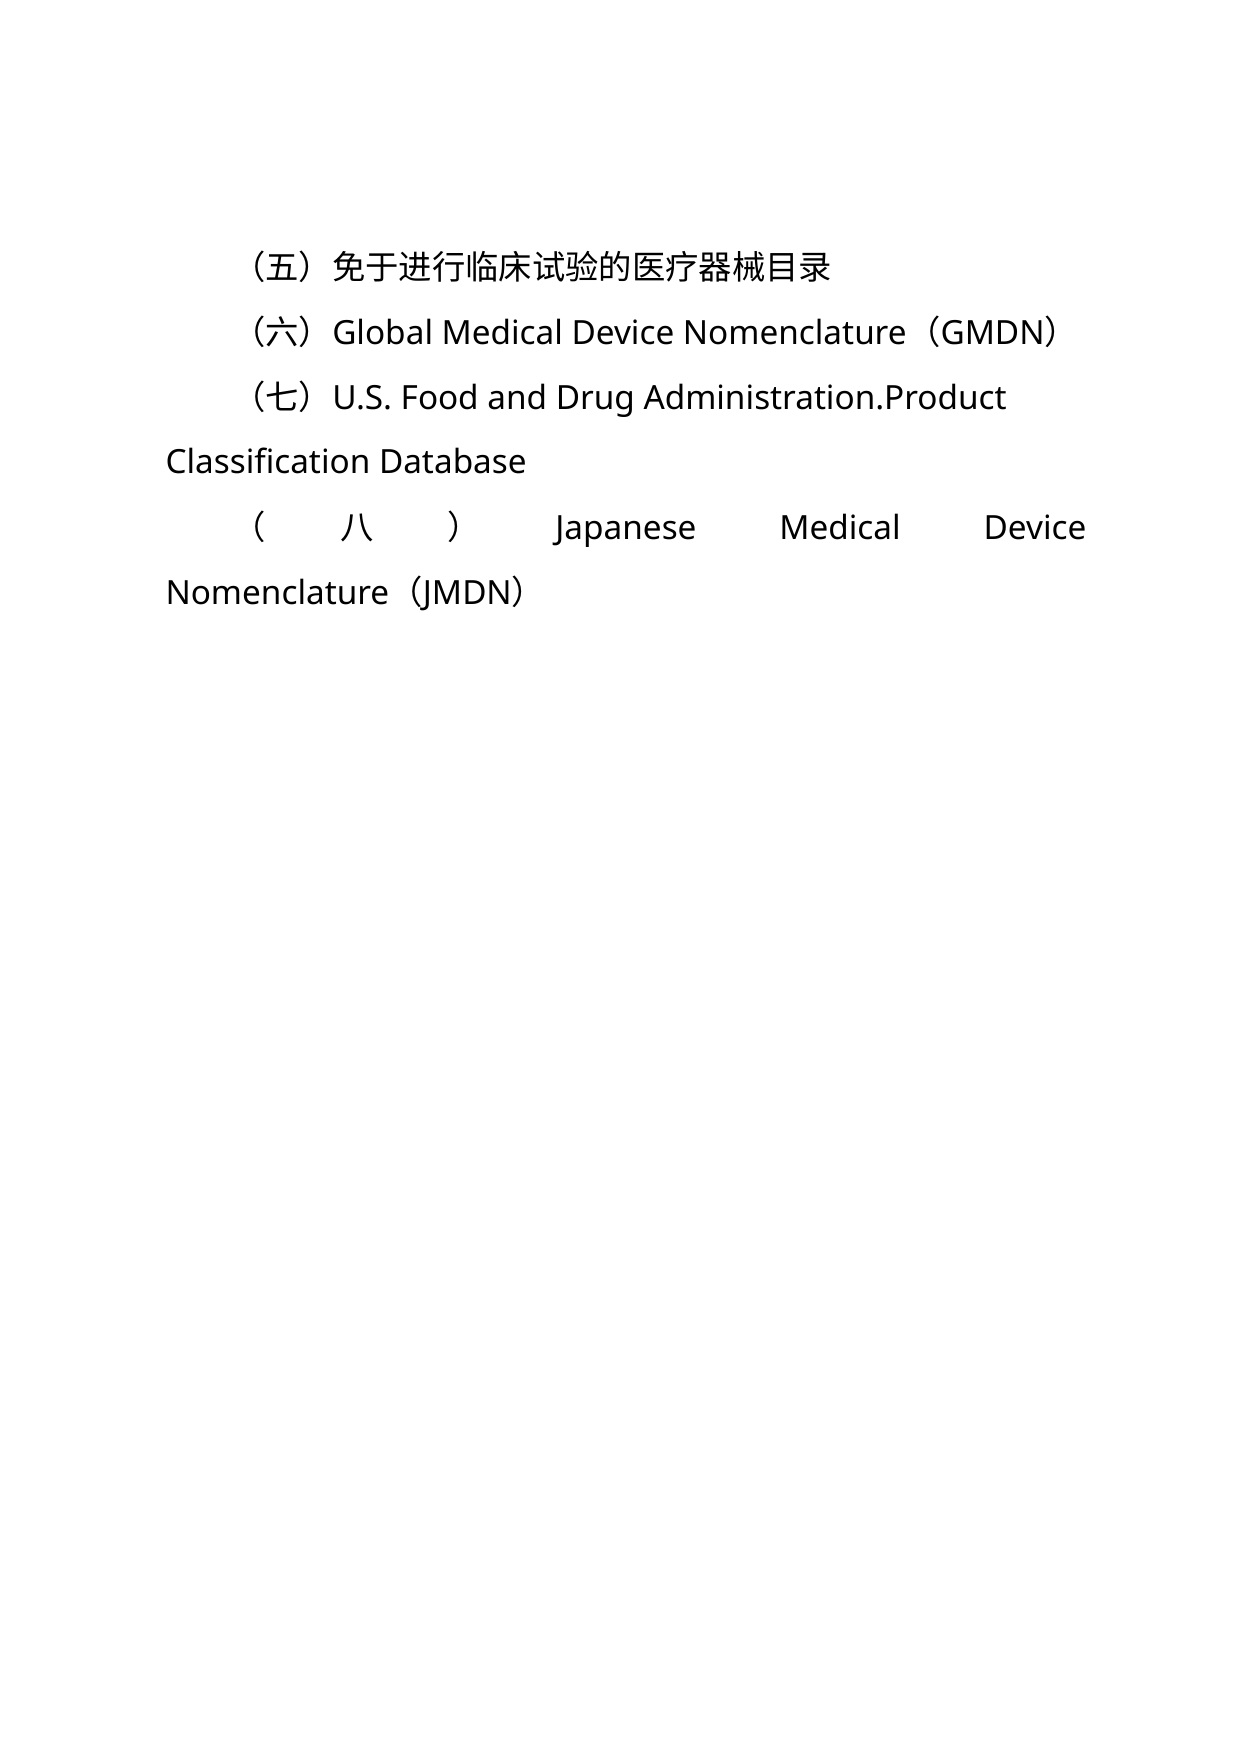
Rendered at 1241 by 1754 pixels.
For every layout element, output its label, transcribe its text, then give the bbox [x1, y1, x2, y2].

text （五）免于进行临床试验的医疗器械目录 [165, 233, 1087, 298]
text （八）Japanese Medical Device Nomenclature（JMDN） [165, 493, 1087, 623]
text （六）Global Medical Device Nomenclature（GMDN） [165, 298, 1087, 363]
text （七）U.S. Food and Drug Administration.Product Classification Database [165, 363, 1087, 493]
